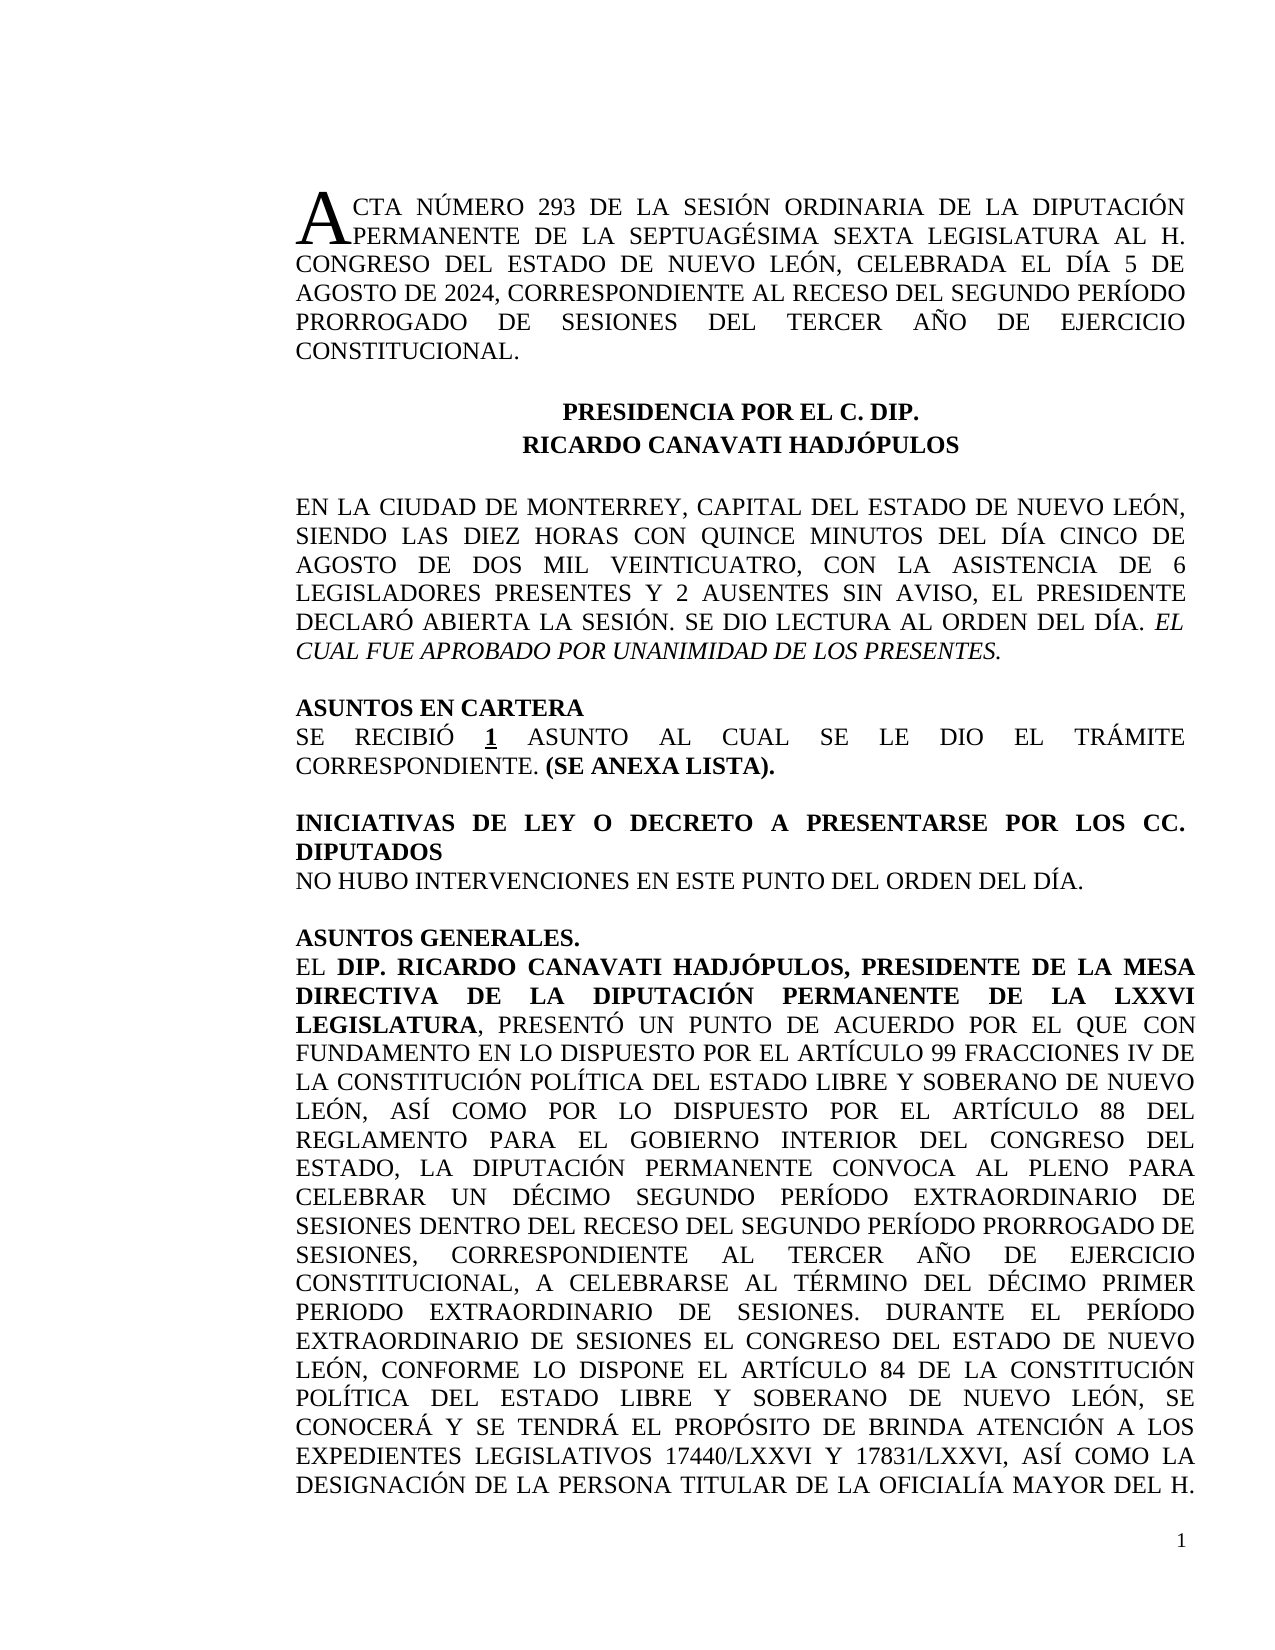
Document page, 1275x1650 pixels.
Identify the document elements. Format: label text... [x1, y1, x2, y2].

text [295, 952, 1196, 1498]
text NO HUBO INTERVENCIONES EN ESTE PUNTO DEL ORDEN DEL DÍA. [295, 866, 1186, 895]
text CTA NÚMERO 293 DE LA SESIÓN ORDINARIA DE LA DIPUTACIÓN PERMANENTE DE LA SEPTUAGÉSIMA SEXTA LEGISLATURA AL H. CONGRESO DEL ESTADO DE NUEVO LEÓN, CELEBRADA EL DÍA 5 DE AGOSTO DE 2024, CORRESPONDIENTE AL RECESO DEL SEGUNDO PERÍODO PRORROGADO DE SESIONES DEL TERCER AÑO DE EJERCICIO CONSTITUCIONAL. [295, 192, 1186, 364]
text PRESIDENCIA POR EL C. DIP. [295, 397, 1186, 426]
text ASUNTOS GENERALES. [295, 923, 1186, 952]
text RICARDO CANAVATI HADJÓPULOS [295, 431, 1186, 459]
text SE RECIBIÓ 1 ASUNTO AL CUAL SE LE DIO EL TRÁMITE CORRESPONDIENTE. (SE ANEXA LISTA). [295, 722, 1186, 780]
text INICIATIVAS DE LEY O DECRETO A PRESENTARSE POR LOS CC. DIPUTADOS [295, 808, 1186, 866]
text EN LA CIUDAD DE MONTERREY, CAPITAL DEL ESTADO DE NUEVO LEÓN, SIENDO LAS DIEZ HORAS CON QUINCE MINUTOS DEL DÍA CINCO DE AGOSTO DE DOS MIL VEINTICUATRO, CON LA ASISTENCIA DE 6 LEGISLADORES PRESENTES Y 2 AUSENTES SIN AVISO, EL PRESIDENTE DECLARÓ ABIERTA LA SESIÓN. SE DIO LECTURA AL ORDEN DEL DÍA. EL CUAL FUE APROBADO POR UNANIMIDAD DE LOS PRESENTES. [295, 492, 1186, 665]
text ASUNTOS EN CARTERA [295, 693, 1186, 722]
